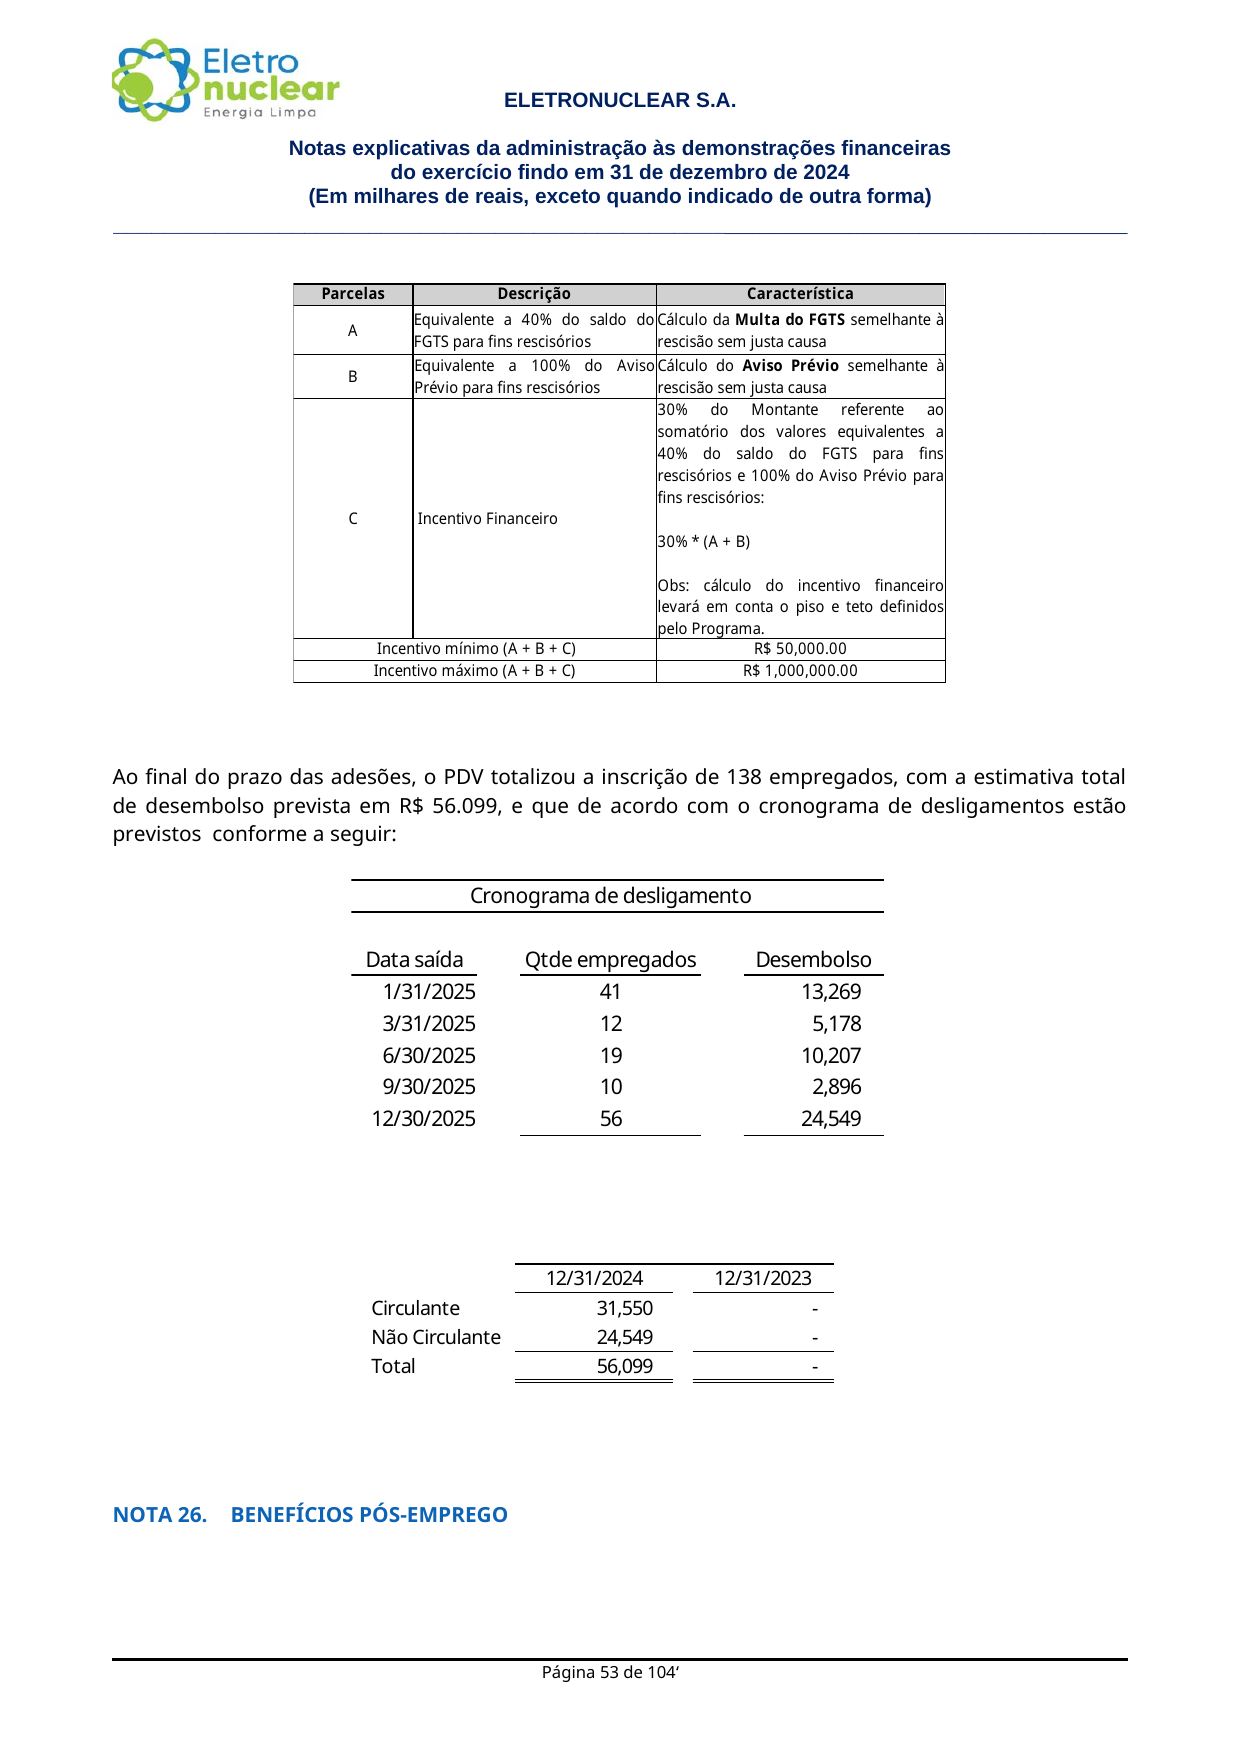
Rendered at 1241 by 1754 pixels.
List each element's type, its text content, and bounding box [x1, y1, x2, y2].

list BENEFÍCIOS PÓS-EMPREGO [112, 1500, 1128, 1528]
picture [111, 29, 344, 125]
text Ao final do prazo das adesões, o PDV totalizou a inscrição de 138 empregados, com a estimativa total de desembolso prevista em R$ 56.099, e que de acordo com o cronograma de desligamentos estão previstos conforme a seguir: [112, 762, 1128, 848]
